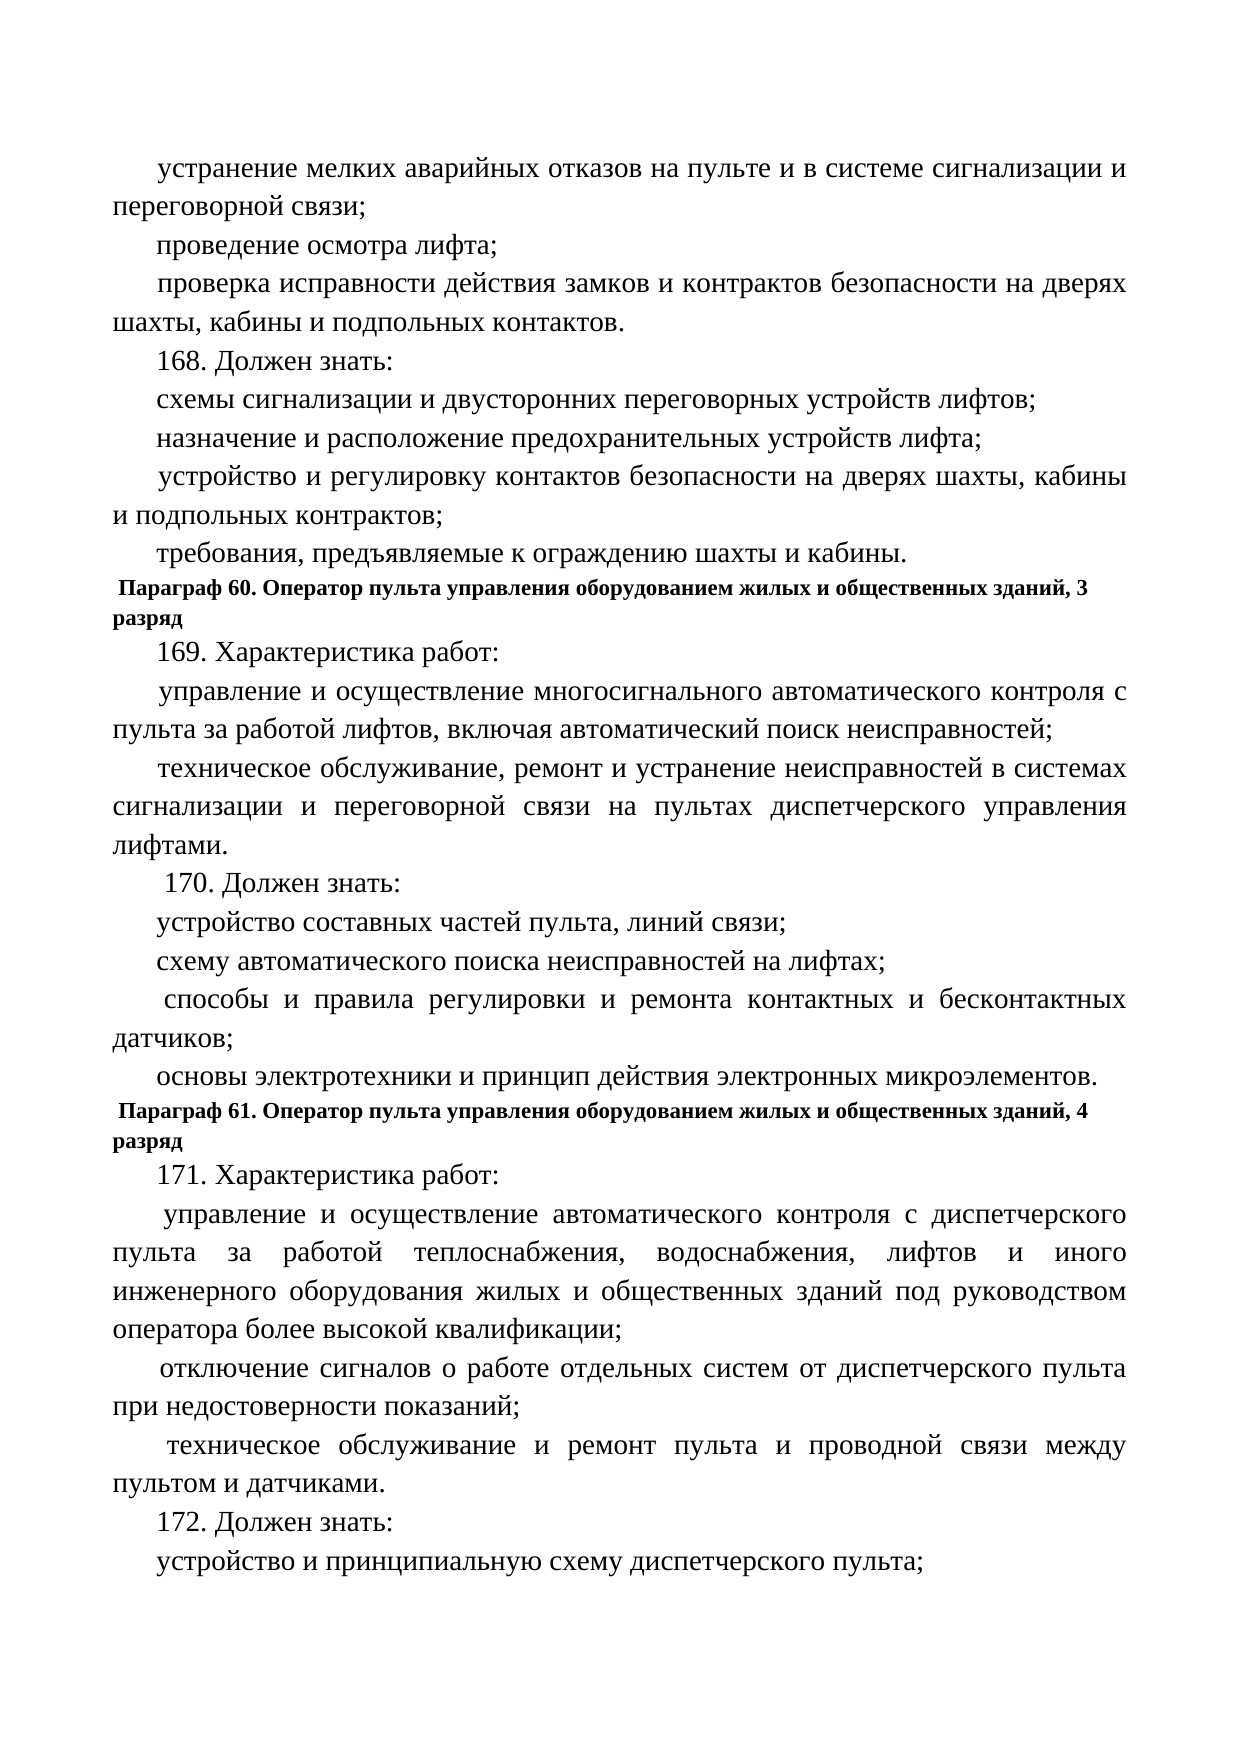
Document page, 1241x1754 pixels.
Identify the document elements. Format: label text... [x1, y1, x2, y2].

text 168. Должен знать: [112, 343, 1128, 376]
text Параграф 61. Оператор пульта управления оборудованием жилых и общественных зданий, 4 разряд [112, 1097, 1128, 1153]
text техническое обслуживание, ремонт и устранение неисправностей в системах сигнализации и переговорной связи на пультах диспетчерского управления лифтами. [112, 750, 1128, 861]
text схемы сигнализации и двусторонних переговорных устройств лифтов; [112, 381, 1128, 415]
text техническое обслуживание и ремонт пульта и проводной связи между пультом и датчиками. [112, 1427, 1128, 1499]
text назначение и расположение предохранительных устройств лифта; [112, 420, 1128, 453]
text 172. Должен знать: [112, 1504, 1128, 1538]
text управление и осуществление многосигнального автоматического контроля с пульта за работой лифтов, включая автоматический поиск неисправностей; [112, 673, 1128, 745]
text способы и правила регулировки и ремонта контактных и бесконтактных датчиков; [112, 981, 1128, 1053]
text Параграф 60. Оператор пульта управления оборудованием жилых и общественных зданий, 3 разряд [112, 574, 1128, 631]
text устройство составных частей пульта, линий связи; [112, 904, 1128, 938]
text основы электротехники и принцип действия электронных микроэлементов. [112, 1058, 1128, 1092]
text 169. Характеристика работ: [112, 634, 1128, 668]
text проведение осмотра лифта; [112, 227, 1128, 261]
text управление и осуществление автоматического контроля с диспетчерского пульта за работой теплоснабжения, водоснабжения, лифтов и иного инженерного оборудования жилых и общественных зданий под руководством оператора более высокой квалификации; [112, 1196, 1128, 1345]
text устройство и регулировку контактов безопасности на дверях шахты, кабины и подпольных контрактов; [112, 458, 1128, 530]
text 171. Характеристика работ: [112, 1157, 1128, 1191]
text отключение сигналов о работе отдельных систем от диспетчерского пульта при недостоверности показаний; [112, 1350, 1128, 1422]
text 170. Должен знать: [112, 866, 1128, 899]
text устройство и принципиальную схему диспетчерского пульта; [112, 1543, 1128, 1576]
text схему автоматического поиска неисправностей на лифтах; [112, 943, 1128, 976]
text проверка исправности действия замков и контрактов безопасности на дверях шахты, кабины и подпольных контактов. [112, 266, 1128, 338]
text устранение мелких аварийных отказов на пульте и в системе сигнализации и переговорной связи; [112, 150, 1128, 222]
text требования, предъявляемые к ограждению шахты и кабины. [112, 535, 1128, 569]
